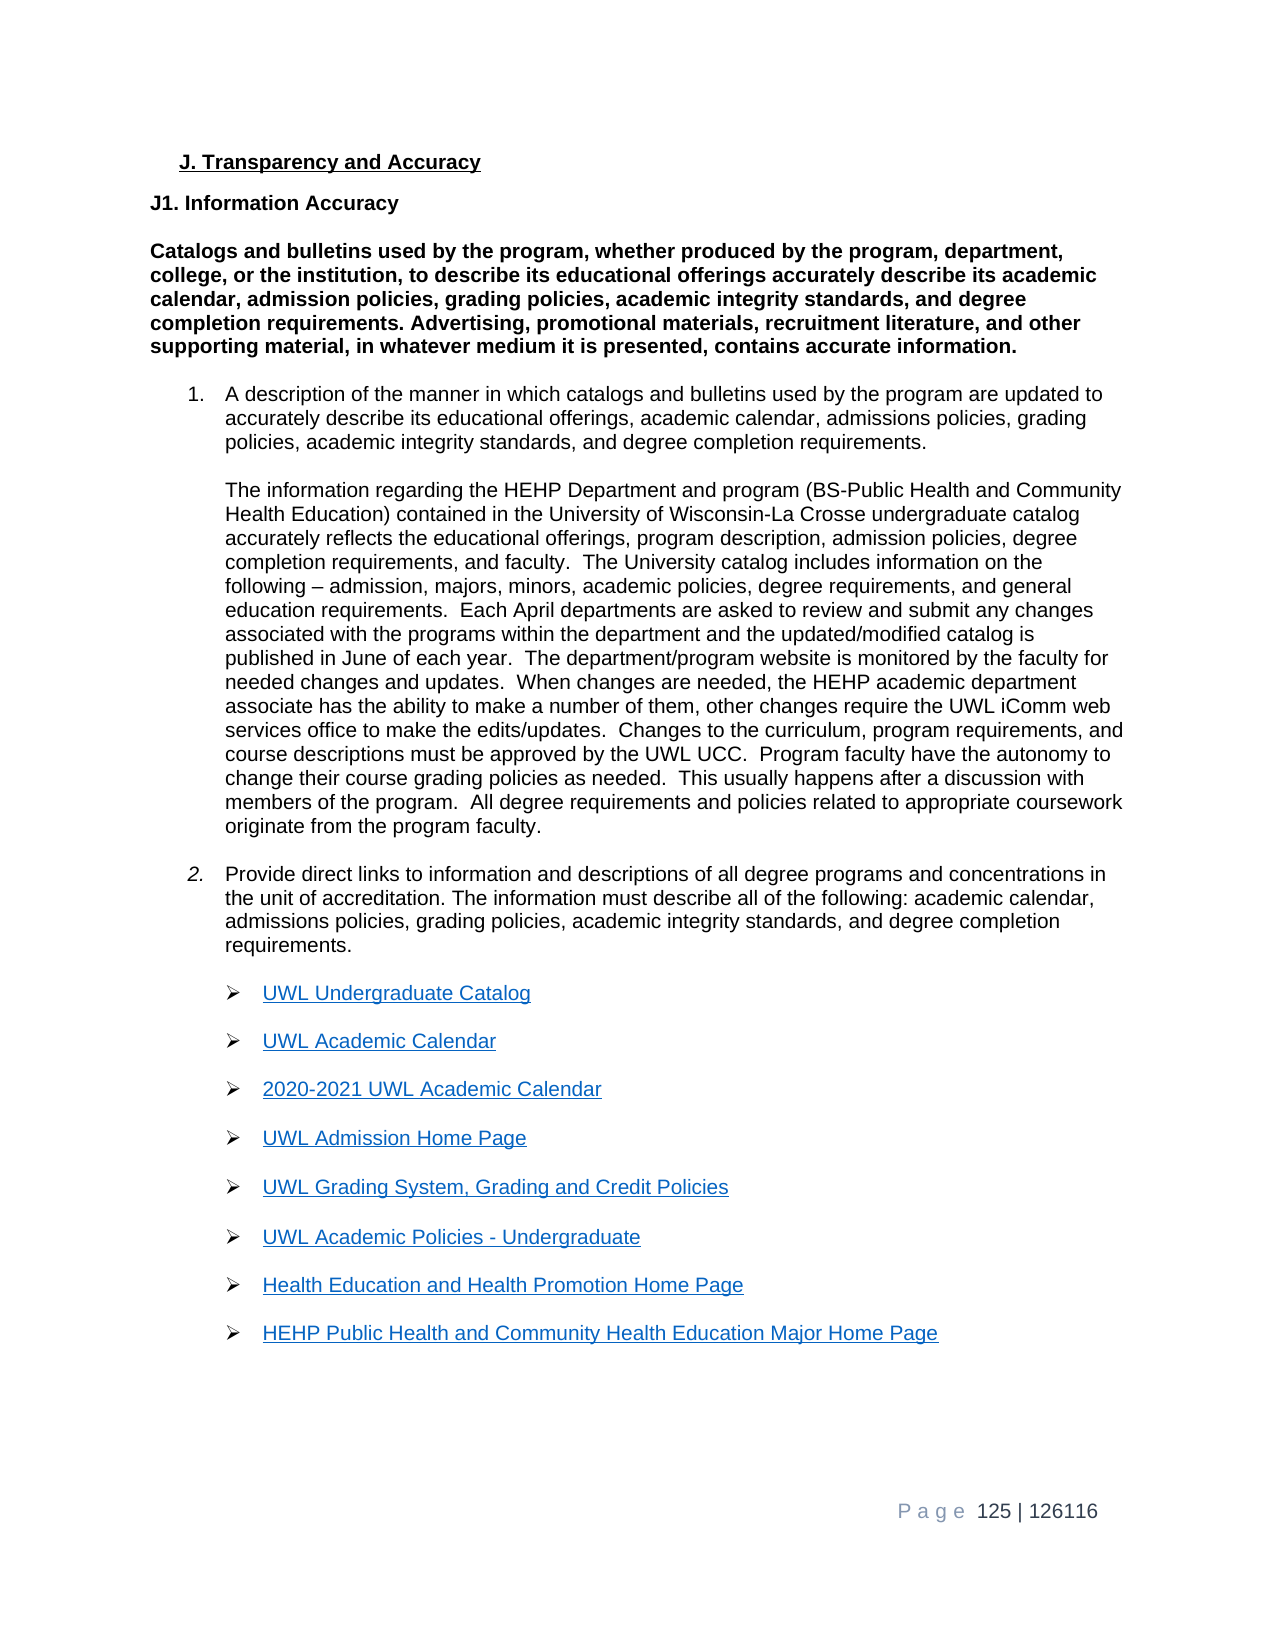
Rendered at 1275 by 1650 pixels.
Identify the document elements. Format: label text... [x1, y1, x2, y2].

list UWL Grading System, Grading and Credit Policies [225, 1175, 1125, 1199]
subtitle J1. Information Accuracy [150, 191, 1125, 214]
text Catalogs and bulletins used by the program, whether produced by the program, department, college, or the institution, to describe its educational offerings accurately describe its academic calendar, admission policies, grading policies, academic integrity standards, and degree completion requirements. Advertising, promotional materials, recruitment literature, and other supporting material, in whatever medium it is presented, contains accurate information. [150, 238, 1125, 358]
list A description of the manner in which catalogs and bulletins used by the program are updated to accurately describe its educational offerings, academic calendar, admissions policies, grading policies, academic integrity standards, and degree completion requirements. [187, 382, 1125, 454]
list 2020-2021 UWL Academic Calendar [225, 1077, 1125, 1101]
subtitle J. Transparency and Accuracy [150, 150, 1125, 174]
list UWL Undergraduate Catalog [225, 981, 1125, 1005]
list HEHP Public Health and Community Health Education Major Home Page [225, 1321, 1125, 1345]
list Provide direct links to information and descriptions of all degree programs and concentrations in the unit of accreditation. The information must describe all of the following: academic calendar, admissions policies, grading policies, academic integrity standards, and degree completion requirements. [187, 861, 1125, 957]
list Health Education and Health Promotion Home Page [225, 1273, 1125, 1297]
list UWL Academic Calendar [225, 1029, 1125, 1053]
text The information regarding the HEHP Department and program (BS-Public Health and Community Health Education) contained in the University of Wisconsin-La Crosse undergraduate catalog accurately reflects the educational offerings, program description, admission policies, degree completion requirements, and faculty. The University catalog includes information on the following – admission, majors, minors, academic policies, degree requirements, and general education requirements. Each April departments are asked to review and submit any changes associated with the programs within the department and the updated/modified catalog is published in June of each year. The department/program website is monitored by the faculty for needed changes and updates. When changes are needed, the HEHP academic department associate has the ability to make a number of them, other changes require the UWL iComm web services office to make the edits/updates. Changes to the curriculum, program requirements, and course descriptions must be approved by the UWL UCC. Program faculty have the autonomy to change their course grading policies as needed. This usually happens after a discussion with members of the program. All degree requirements and policies related to appropriate coursework originate from the program faculty. [225, 478, 1125, 837]
list UWL Admission Home Page [225, 1125, 1125, 1149]
list UWL Academic Policies - Undergraduate [225, 1225, 1125, 1249]
